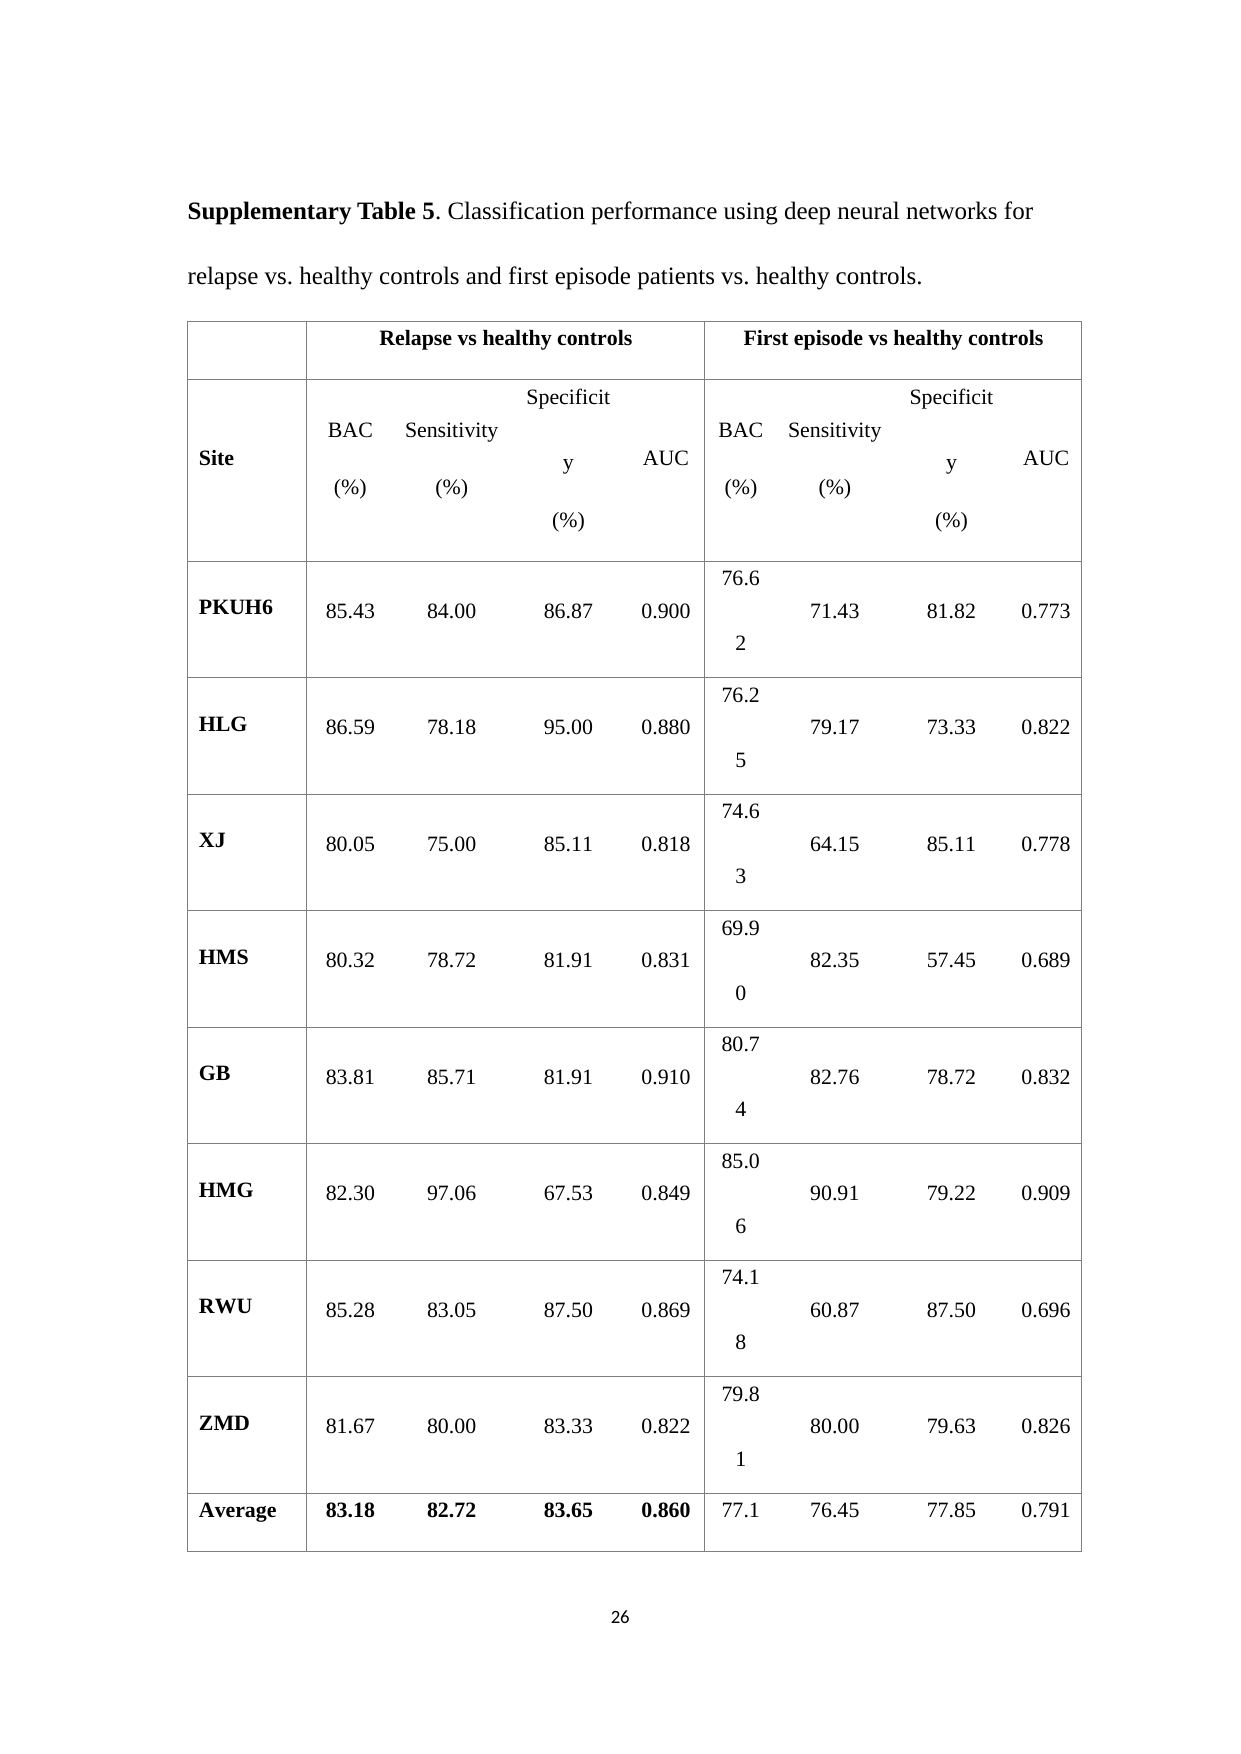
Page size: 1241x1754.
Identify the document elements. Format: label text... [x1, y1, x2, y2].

table_cell Site [188, 380, 306, 561]
table_cell AUC [1010, 380, 1081, 561]
table_cell 85.11 [893, 795, 1010, 910]
table_cell 76.25 [705, 678, 776, 794]
table_cell 77.15 [705, 1494, 776, 1551]
table_cell 79.81 [705, 1377, 776, 1492]
table_cell 86.87 [510, 562, 627, 677]
table_cell 0.831 [627, 911, 704, 1027]
table_cell 80.00 [776, 1377, 893, 1492]
table_cell 69.90 [705, 911, 776, 1027]
table_cell BAC (%) [307, 380, 393, 561]
table_cell 75.00 [394, 795, 509, 910]
text Supplementary Table 5. Classification performance using deep neural networks for relapse vs. healthy controls and first episode patients vs. healthy controls. [187, 194, 1053, 292]
table_cell ZMD [188, 1377, 306, 1492]
table_cell 79.22 [893, 1144, 1010, 1259]
table_cell 83.18 [307, 1494, 393, 1551]
table_cell 86.59 [307, 678, 393, 794]
table_cell PKUH6 [188, 562, 306, 677]
table_cell 77.85 [893, 1494, 1010, 1551]
table_cell 74.63 [705, 795, 776, 910]
table_cell 0.773 [1010, 562, 1081, 677]
table_cell 97.06 [394, 1144, 509, 1259]
table_cell 85.28 [307, 1261, 393, 1376]
table_cell 87.50 [893, 1261, 1010, 1376]
table_cell 81.82 [893, 562, 1010, 677]
table_header First episode vs healthy controls [705, 322, 1081, 379]
table_cell 87.50 [510, 1261, 627, 1376]
table_cell 74.18 [705, 1261, 776, 1376]
table_cell 64.15 [776, 795, 893, 910]
table_cell 80.00 [394, 1377, 509, 1492]
table_cell 79.63 [893, 1377, 1010, 1492]
table_cell 0.860 [627, 1494, 704, 1551]
table_cell 85.43 [307, 562, 393, 677]
table_cell 0.818 [627, 795, 704, 910]
table_cell 0.880 [627, 678, 704, 794]
table_cell 80.74 [705, 1028, 776, 1143]
table_cell 0.826 [1010, 1377, 1081, 1492]
table_cell 83.05 [394, 1261, 509, 1376]
table_cell 83.33 [510, 1377, 627, 1492]
table_cell 90.91 [776, 1144, 893, 1259]
table_cell 81.67 [307, 1377, 393, 1492]
table_cell 57.45 [893, 911, 1010, 1027]
table_cell 0.849 [627, 1144, 704, 1259]
table_cell 82.72 [394, 1494, 509, 1551]
table_cell RWU [188, 1261, 306, 1376]
table_cell 83.81 [307, 1028, 393, 1143]
table_cell 0.791 [1010, 1494, 1081, 1551]
table_cell 85.11 [510, 795, 627, 910]
table_cell 95.00 [510, 678, 627, 794]
table_cell BAC (%) [705, 380, 776, 561]
table_cell 73.33 [893, 678, 1010, 794]
table_cell 0.689 [1010, 911, 1081, 1027]
table_cell 0.832 [1010, 1028, 1081, 1143]
table_cell 82.76 [776, 1028, 893, 1143]
table_cell 83.65 [510, 1494, 627, 1551]
table_cell 79.17 [776, 678, 893, 794]
table_cell 0.822 [1010, 678, 1081, 794]
table_cell 81.91 [510, 911, 627, 1027]
table_cell 84.00 [394, 562, 509, 677]
table_cell Specificity (%) [510, 380, 627, 561]
table_cell Specificity (%) [893, 380, 1010, 561]
table_cell Sensitivity (%) [394, 380, 509, 561]
table_cell 80.32 [307, 911, 393, 1027]
table_header [188, 322, 306, 379]
table_cell 0.909 [1010, 1144, 1081, 1259]
table_cell 78.72 [394, 911, 509, 1027]
table_cell 0.822 [627, 1377, 704, 1492]
table_cell HLG [188, 678, 306, 794]
table_cell AUC [627, 380, 704, 561]
table_cell 85.06 [705, 1144, 776, 1259]
table_cell HMS [188, 911, 306, 1027]
table_cell 67.53 [510, 1144, 627, 1259]
table_cell 85.71 [394, 1028, 509, 1143]
table_cell 82.35 [776, 911, 893, 1027]
table_cell 0.869 [627, 1261, 704, 1376]
table_cell GB [188, 1028, 306, 1143]
table_cell 0.900 [627, 562, 704, 677]
table_cell Sensitivity (%) [776, 380, 893, 561]
table_cell 78.72 [893, 1028, 1010, 1143]
table_cell 82.30 [307, 1144, 393, 1259]
table_cell 81.91 [510, 1028, 627, 1143]
table_cell HMG [188, 1144, 306, 1259]
table_cell 0.910 [627, 1028, 704, 1143]
table_cell 0.778 [1010, 795, 1081, 910]
table_cell 71.43 [776, 562, 893, 677]
table_cell XJ [188, 795, 306, 910]
table_cell 76.45 [776, 1494, 893, 1551]
table_cell Average [188, 1494, 306, 1551]
table_cell 76.62 [705, 562, 776, 677]
table_header Relapse vs healthy controls [307, 322, 704, 379]
table_cell 78.18 [394, 678, 509, 794]
table_cell 0.696 [1010, 1261, 1081, 1376]
table_cell 60.87 [776, 1261, 893, 1376]
table_cell 80.05 [307, 795, 393, 910]
